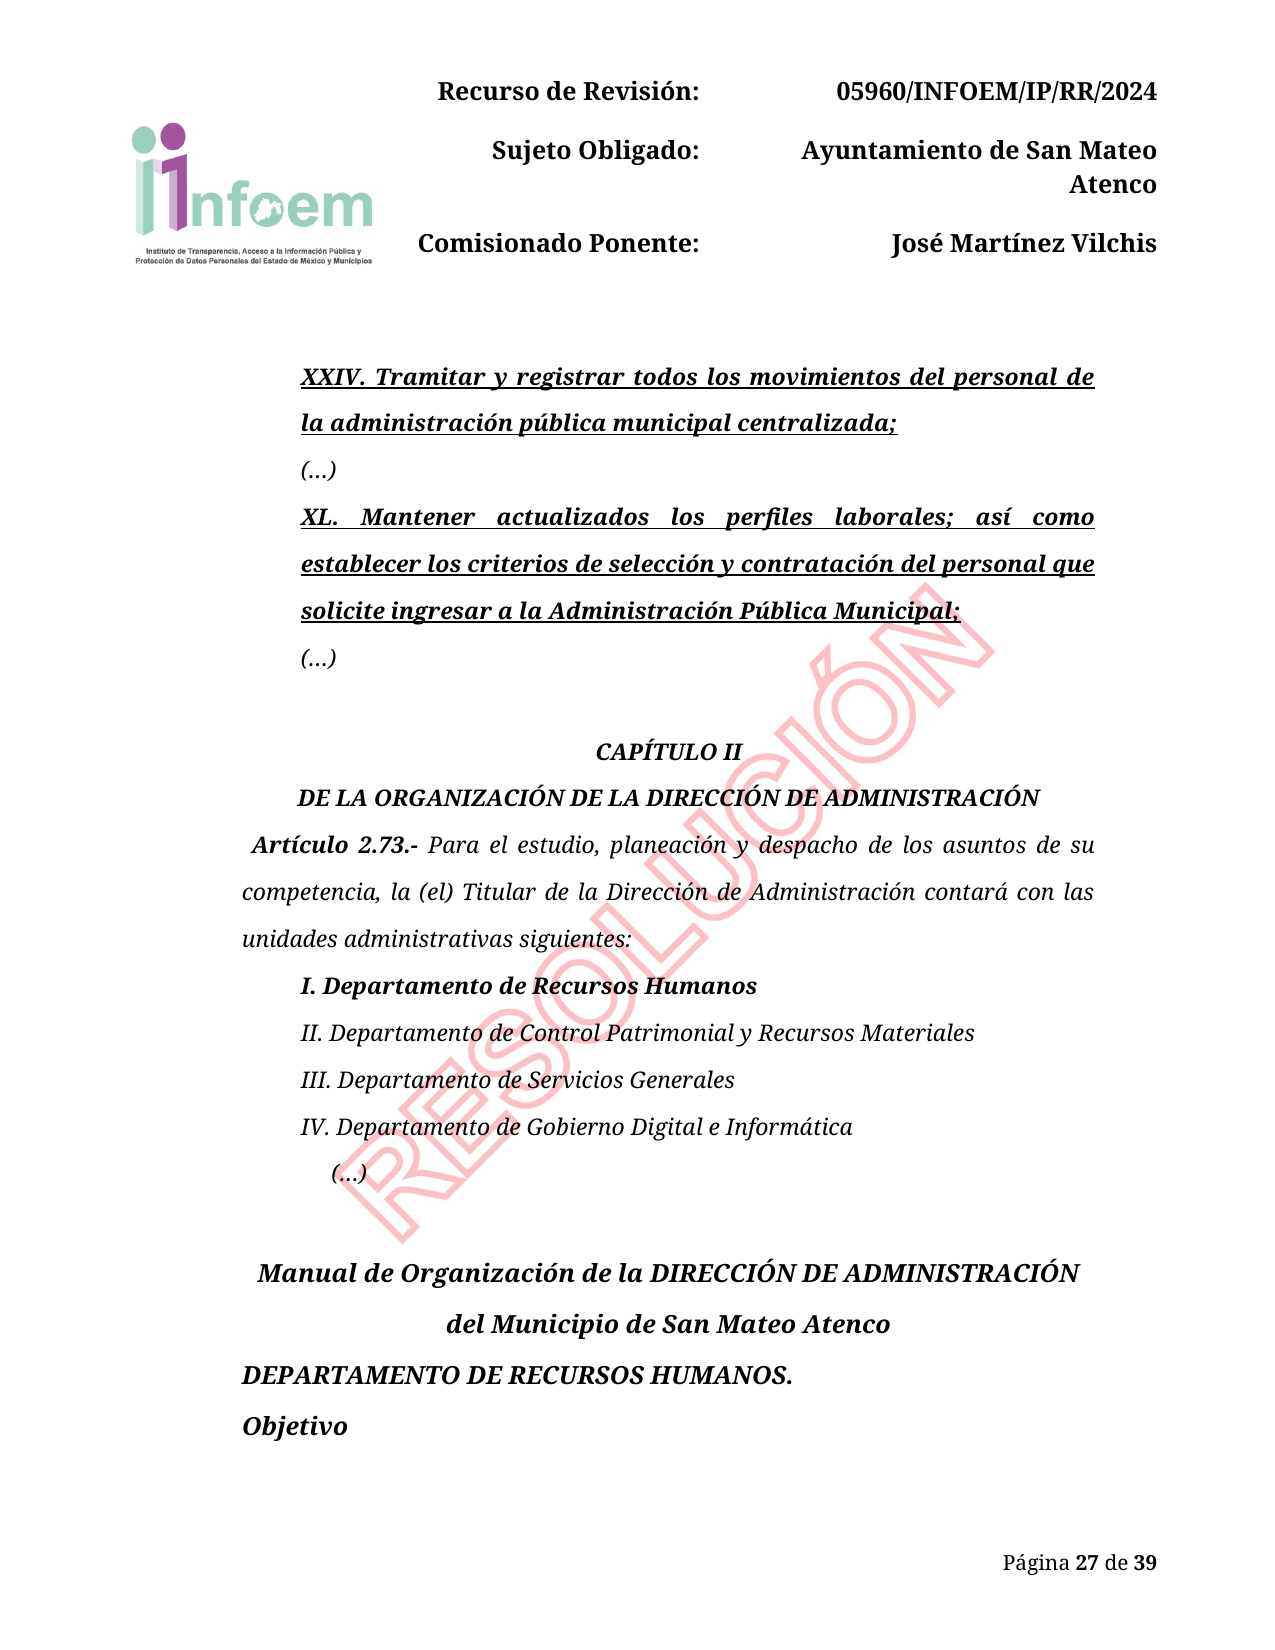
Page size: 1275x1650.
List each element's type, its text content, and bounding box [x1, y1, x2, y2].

text XXIV. Tramitar y registrar todos los movimientos del personal de la administración pública municipal centralizada; [301, 360, 1098, 438]
text XL. Mantener actualizados los perfiles laborales; así como establecer los criterios de selección y contratación del personal que solicite ingresar a la Administración Pública Municipal; [301, 501, 1098, 626]
text DE LA ORGANIZACIÓN DE LA DIRECCIÓN DE ADMINISTRACIÓN [242, 782, 1098, 813]
text III. Departamento de Servicios Generales [301, 1063, 1098, 1095]
text (…) [301, 454, 1098, 485]
text Artículo 2.73.- Para el estudio, planeación y despacho de los asuntos de su competencia, la (el) Titular de la Dirección de Administración contará con las unidades administrativas siguientes: [242, 829, 1098, 954]
text II. Departamento de Control Patrimonial y Recursos Materiales [301, 1017, 1098, 1048]
text CAPÍTULO II [242, 735, 1098, 767]
picture [12, 62, 1275, 1650]
text Manual de Organización de la DIRECCIÓN DE ADMINISTRACIÓN del Municipio de San Mateo Atenco [242, 1255, 1098, 1340]
text IV. Departamento de Gobierno Digital e Informática [301, 1110, 1098, 1142]
text I. Departamento de Recursos Humanos [301, 970, 1098, 1001]
text DEPARTAMENTO DE RECURSOS HUMANOS. [242, 1357, 1098, 1391]
text (…) [301, 642, 1098, 673]
text Objetivo [242, 1408, 1098, 1442]
list (…) [331, 1157, 1152, 1188]
